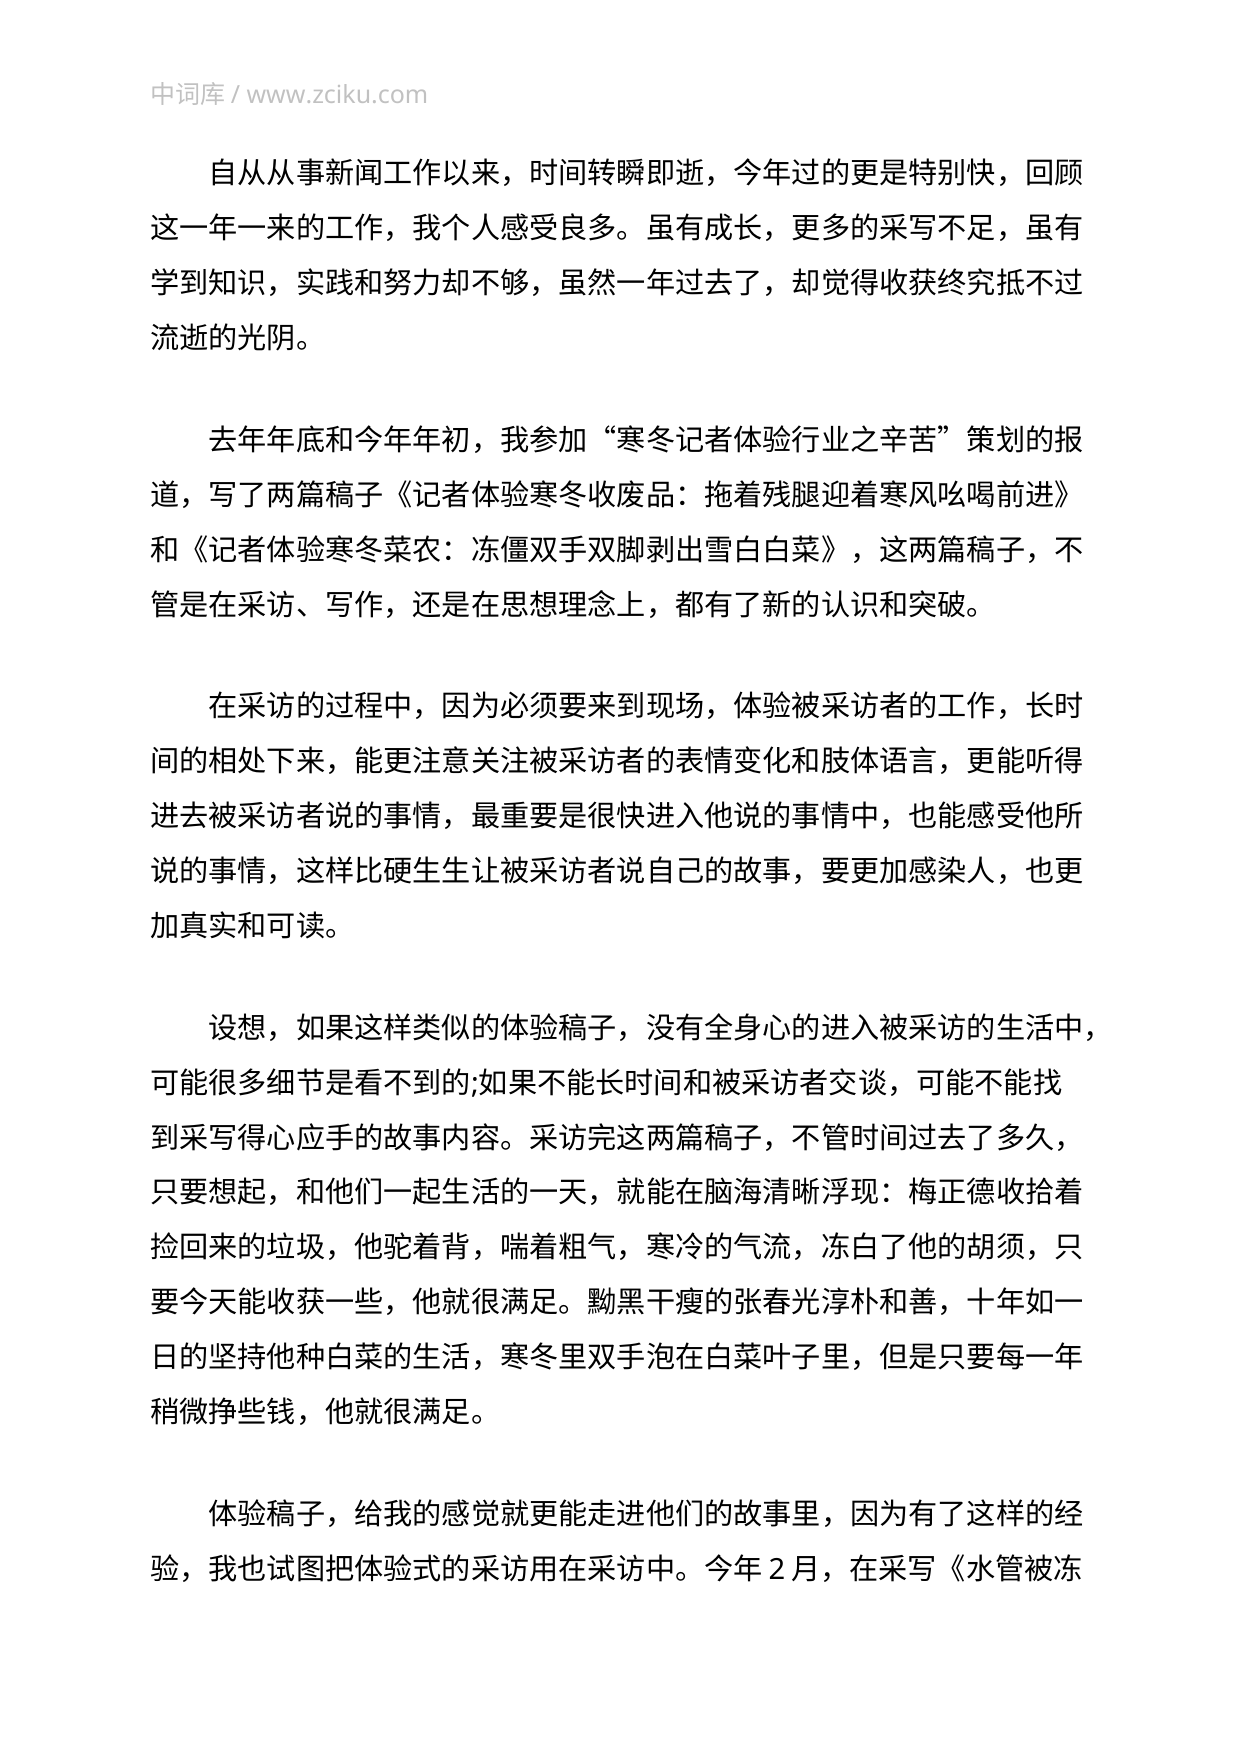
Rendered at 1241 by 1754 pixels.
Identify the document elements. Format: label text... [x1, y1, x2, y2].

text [150, 1490, 1090, 1588]
text 自从从事新闻工作以来，时间转瞬即逝，今年过的更是特别快，回顾这一年一来的工作，我个人感受良多。虽有成长，更多的采写不足，虽有学到知识，实践和努力却不够，虽然一年过去了，却觉得收获终究抵不过流逝的光阴。 [150, 150, 1090, 357]
text 去年年底和今年年初，我参加“寒冬记者体验行业之辛苦”策划的报道，写了两篇稿子《记者体验寒冬收废品：拖着残腿迎着寒风吆喝前进》和《记者体验寒冬菜农：冻僵双手双脚剥出雪白白菜》，这两篇稿子，不管是在采访、写作，还是在思想理念上，都有了新的认识和突破。 [150, 416, 1090, 623]
text 在采访的过程中，因为必须要来到现场，体验被采访者的工作，长时间的相处下来，能更注意关注被采访者的表情变化和肢体语言，更能听得进去被采访者说的事情，最重要是很快进入他说的事情中，也能感受他所说的事情，这样比硬生生让被采访者说自己的故事，要更加感染人，也更加真实和可读。 [150, 683, 1090, 945]
text 设想，如果这样类似的体验稿子，没有全身心的进入被采访的生活中，可能很多细节是看不到的;如果不能长时间和被采访者交谈，可能不能找到采写得心应手的故事内容。采访完这两篇稿子，不管时间过去了多久，只要想起，和他们一起生活的一天，就能在脑海清晰浮现：梅正德收拾着捡回来的垃圾，他驼着背，喘着粗气，寒冷的气流，冻白了他的胡须，只要今天能收获一些，他就很满足。黝黑干瘦的张春光淳朴和善，十年如一日的坚持他种白菜的生活，寒冬里双手泡在白菜叶子里，但是只要每一年稍微挣些钱，他就很满足。 [150, 1004, 1090, 1431]
